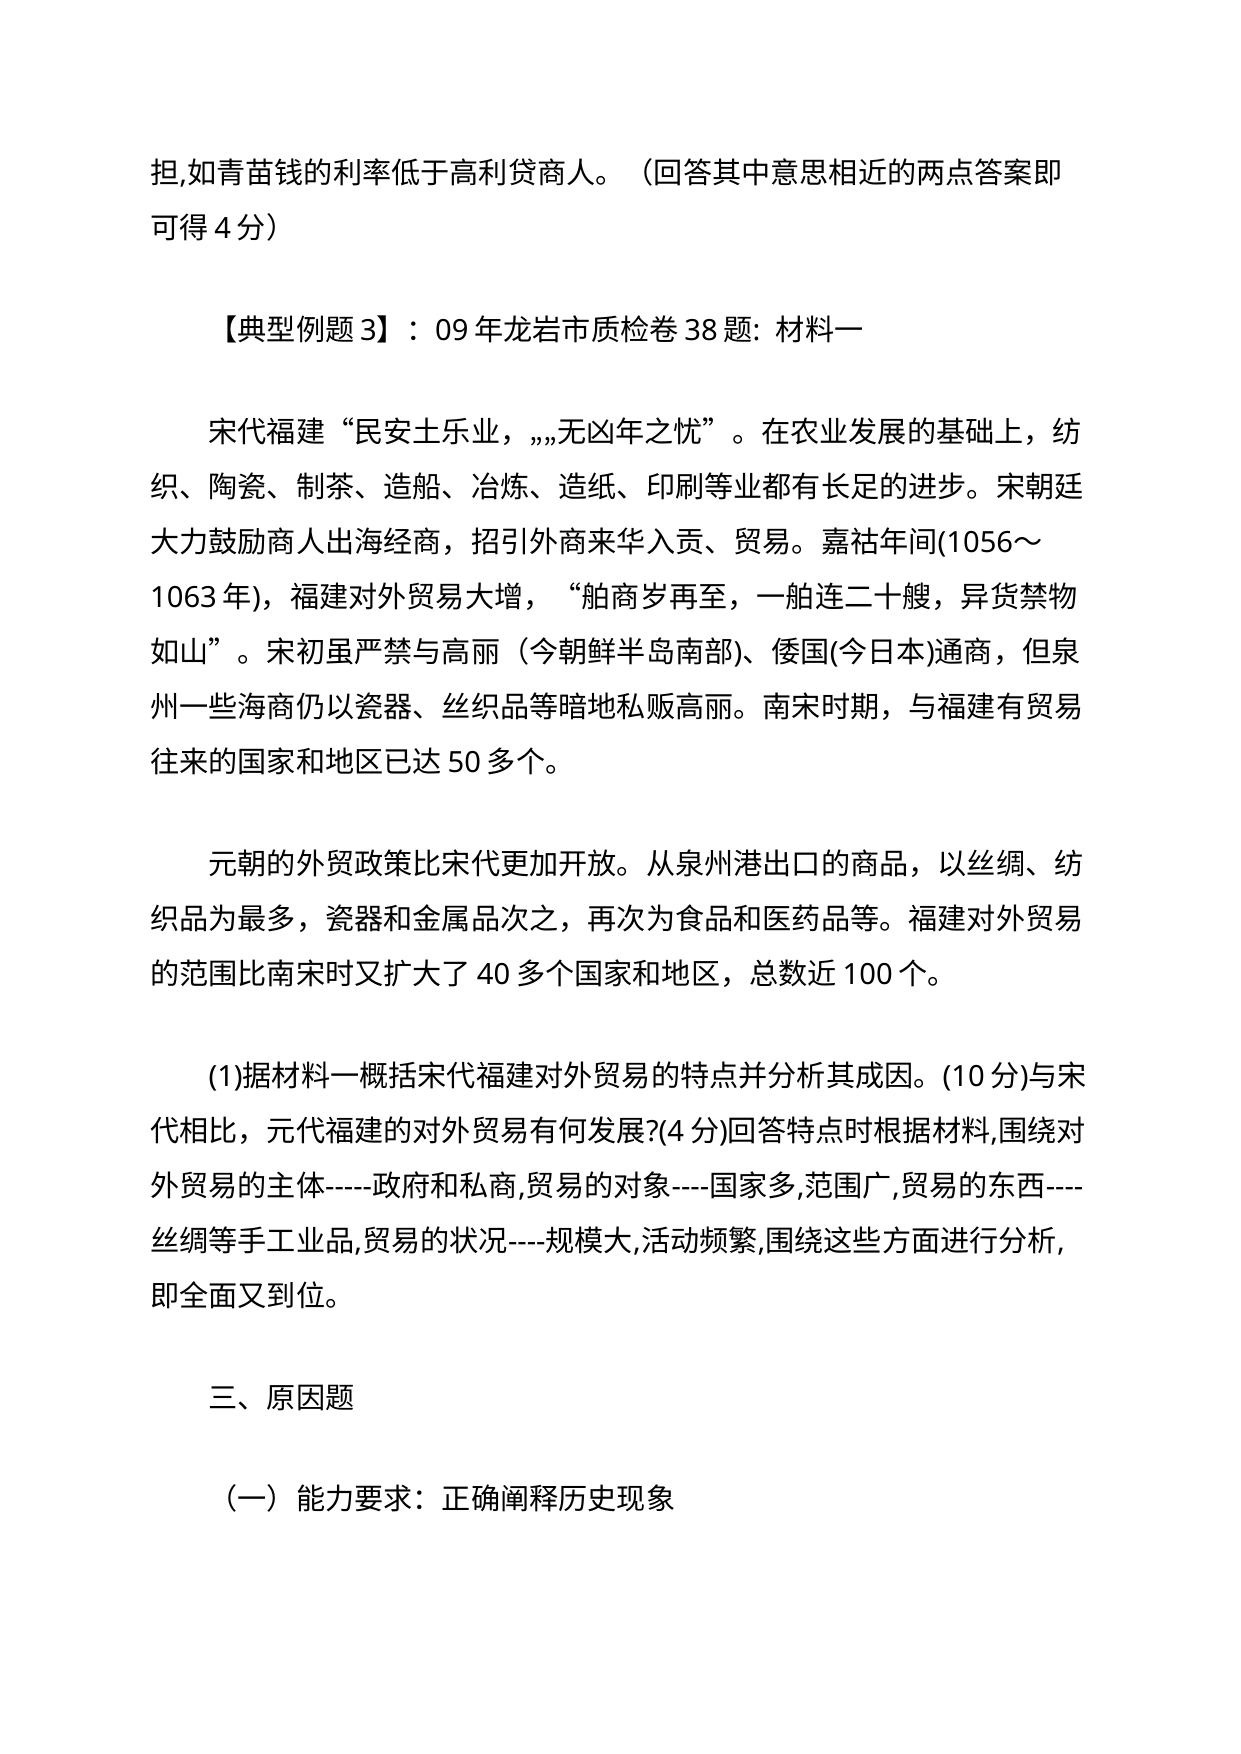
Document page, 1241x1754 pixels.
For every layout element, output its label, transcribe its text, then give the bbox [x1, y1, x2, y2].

text 宋代福建“民安土乐业，„„无凶年之忧”。在农业发展的基础上，纺织、陶瓷、制茶、造船、冶炼、造纸、印刷等业都有长足的进步。宋朝廷大力鼓励商人出海经商，招引外商来华入贡、贸易。嘉祜年间(1056～1063年)，福建对外贸易大增，“舶商岁再至，一舶连二十艘，异货禁物如山”。宋初虽严禁与高丽（今朝鲜半岛南部)、倭国(今日本)通商，但泉州一些海商仍以瓷器、丝织品等暗地私贩高丽。南宋时期，与福建有贸易往来的国家和地区已达50多个。 [150, 409, 1090, 781]
text 【典型例题3】：09年龙岩市质检卷38题: 材料一 [150, 307, 1090, 349]
text (1)据材料一概括宋代福建对外贸易的特点并分析其成因。(10分)与宋代相比，元代福建的对外贸易有何发展?(4分)回答特点时根据材料,围绕对外贸易的主体-----政府和私商,贸易的对象----国家多,范围广,贸易的东西----丝绸等手工业品,贸易的状况----规模大,活动频繁,围绕这些方面进行分析,即全面又到位。 [150, 1052, 1090, 1315]
text （一）能力要求：正确阐释历史现象 [150, 1476, 1090, 1518]
text 元朝的外贸政策比宋代更加开放。从泉州港出口的商品，以丝绸、纺织品为最多，瓷器和金属品次之，再次为食品和医药品等。福建对外贸易的范围比南宋时又扩大了40多个国家和地区，总数近100个。 [150, 841, 1090, 993]
text 三、原因题 [150, 1374, 1090, 1416]
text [150, 150, 1090, 247]
